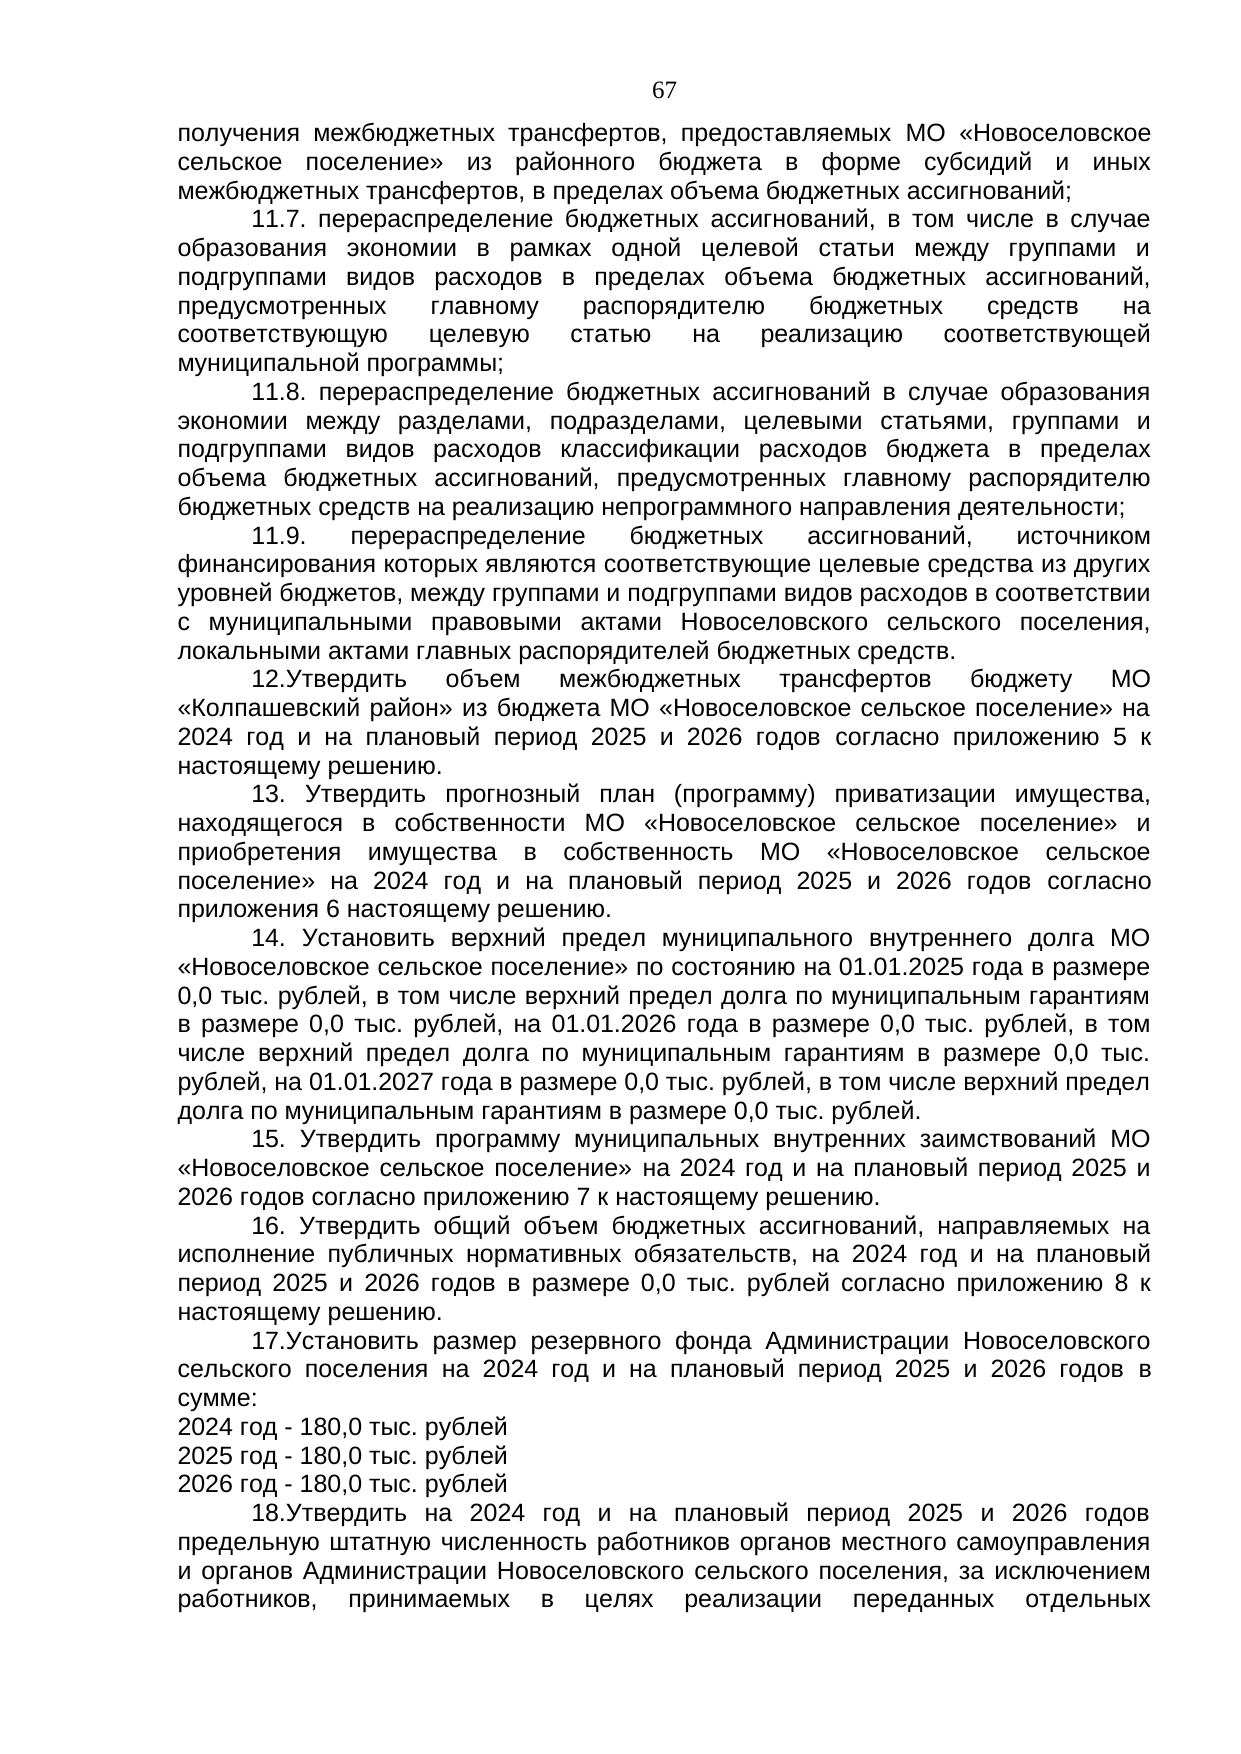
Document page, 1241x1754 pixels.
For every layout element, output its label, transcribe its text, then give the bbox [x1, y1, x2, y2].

text 2025 год - 180,0 тыс. рублей [177, 1441, 1152, 1469]
text 2026 год - 180,0 тыс. рублей [177, 1469, 1152, 1498]
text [177, 1498, 1152, 1613]
text 13. Утвердить прогнозный план (программу) приватизации имущества, находящегося в собственности МО «Новоселовское сельское поселение» и приобретения имущества в собственность МО «Новоселовское сельское поселение» на 2024 год и на плановый период 2025 и 2026 годов согласно приложения 6 настоящему решению. [177, 779, 1152, 923]
text 17.Установить размер резервного фонда Администрации Новоселовского сельского поселения на 2024 год и на плановый период 2025 и 2026 годов в сумме: [177, 1326, 1152, 1412]
text 11.7. перераспределение бюджетных ассигнований, в том числе в случае образования экономии в рамках одной целевой статьи между группами и подгруппами видов расходов в пределах объема бюджетных ассигнований, предусмотренных главному распорядителю бюджетных средств на соответствующую целевую статью на реализацию соответствующей муниципальной программы; [177, 204, 1152, 377]
text 11.9. перераспределение бюджетных ассигнований, источником финансирования которых являются соответствующие целевые средства из других уровней бюджетов, между группами и подгруппами видов расходов в соответствии с муниципальными правовыми актами Новоселовского сельского поселения, локальными актами главных распорядителей бюджетных средств. [177, 521, 1152, 664]
text 12.Утвердить объем межбюджетных трансфертов бюджету МО «Колпашевский район» из бюджета МО «Новоселовское сельское поселение» на 2024 год и на плановый период 2025 и 2026 годов согласно приложению 5 к настоящему решению. [177, 664, 1152, 779]
text 11.8. перераспределение бюджетных ассигнований в случае образования экономии между разделами, подразделами, целевыми статьями, группами и подгруппами видов расходов классификации расходов бюджета в пределах объема бюджетных ассигнований, предусмотренных главному распорядителю бюджетных средств на реализацию непрограммного направления деятельности; [177, 377, 1152, 521]
text 2024 год - 180,0 тыс. рублей [177, 1412, 1152, 1441]
text 16. Утвердить общий объем бюджетных ассигнований, направляемых на исполнение публичных нормативных обязательств, на 2024 год и на плановый период 2025 и 2026 годов в размере 0,0 тыс. рублей согласно приложению 8 к настоящему решению. [177, 1211, 1152, 1326]
text 15. Утвердить программу муниципальных внутренних заимствований МО «Новоселовское сельское поселение» на 2024 год и на плановый период 2025 и 2026 годов согласно приложению 7 к настоящему решению. [177, 1124, 1152, 1211]
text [177, 118, 1152, 204]
text 14. Установить верхний предел муниципального внутреннего долга МО «Новоселовское сельское поселение» по состоянию на 01.01.2025 года в размере 0,0 тыс. рублей, в том числе верхний предел долга по муниципальным гарантиям в размере 0,0 тыс. рублей, на 01.01.2026 года в размере 0,0 тыс. рублей, в том числе верхний предел долга по муниципальным гарантиям в размере 0,0 тыс. рублей, на 01.01.2027 года в размере 0,0 тыс. рублей, в том числе верхний предел долга по муниципальным гарантиям в размере 0,0 тыс. рублей. [177, 923, 1152, 1124]
